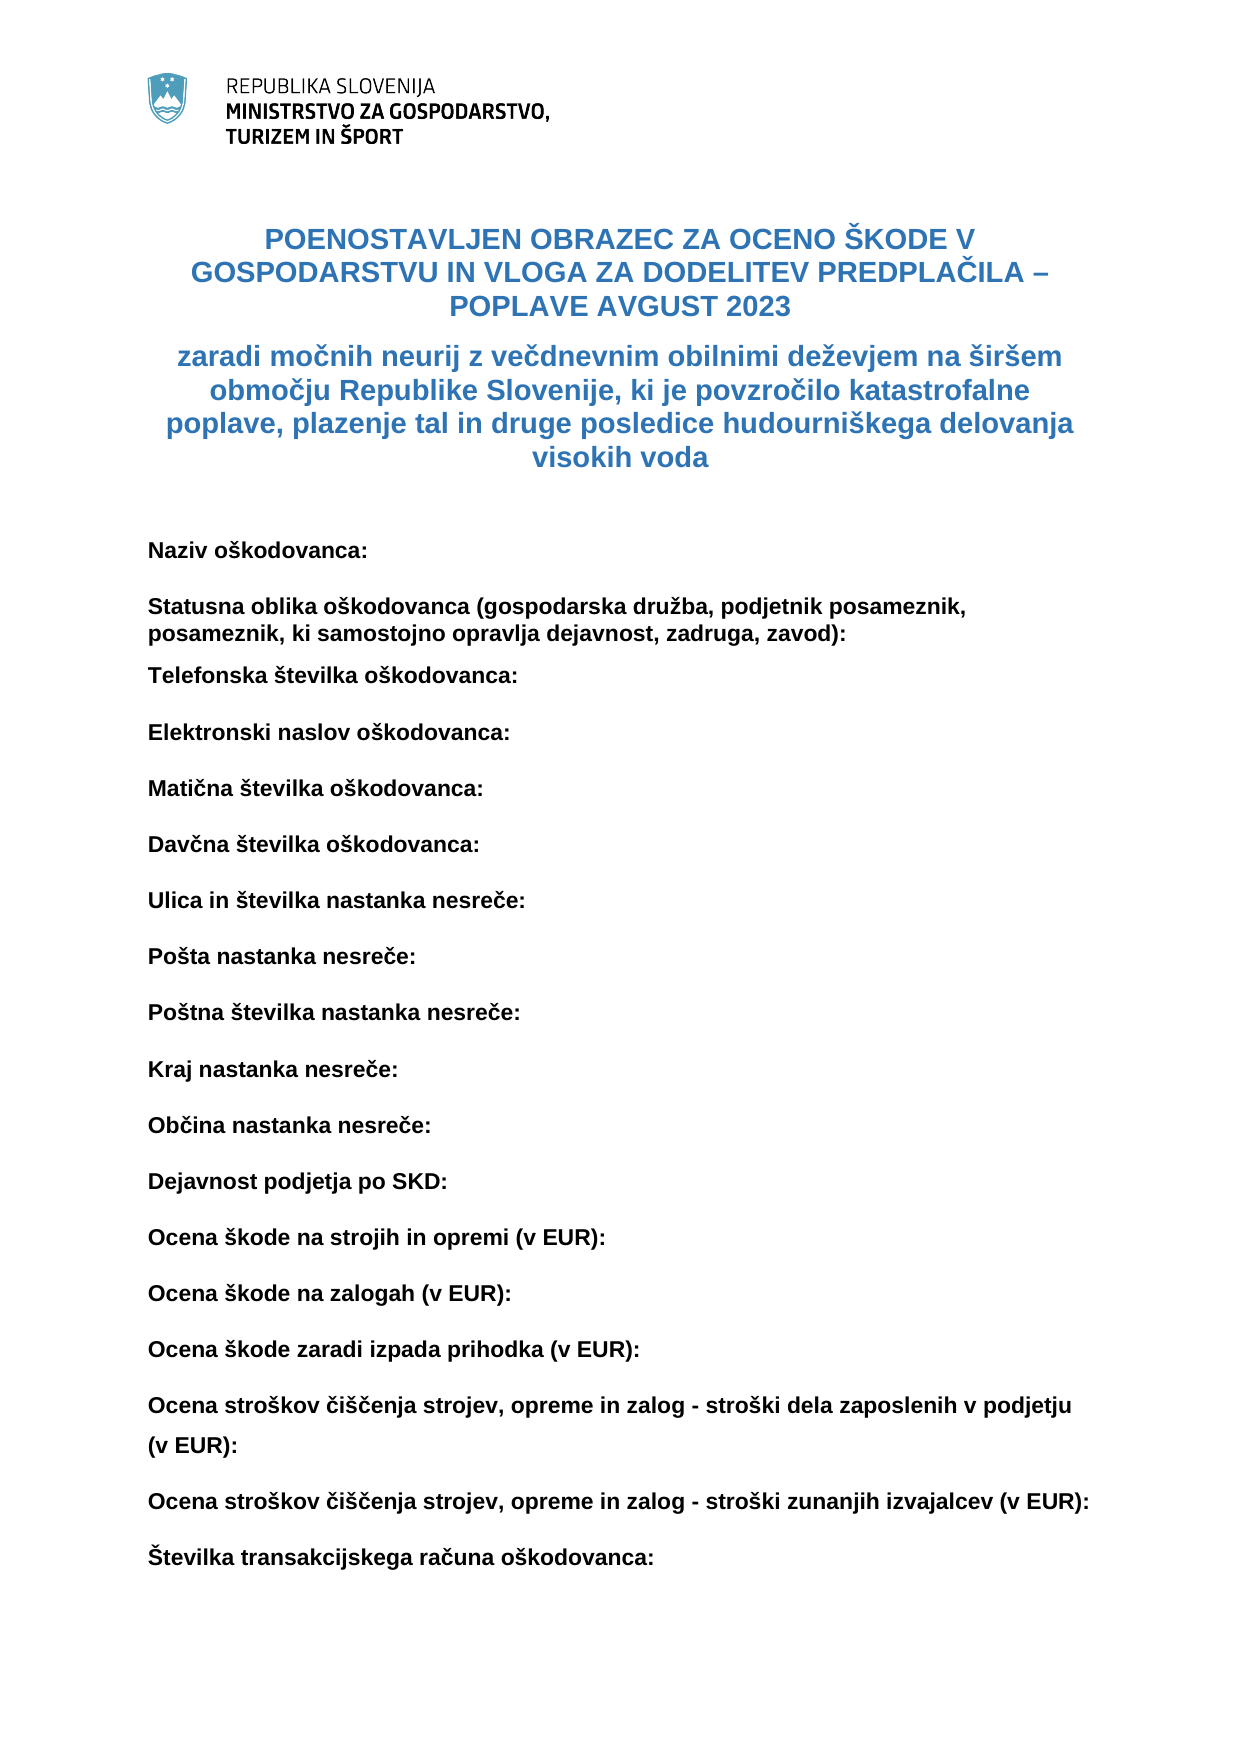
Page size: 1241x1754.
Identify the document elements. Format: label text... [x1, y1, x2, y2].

text Pošta nastanka nesreče: [148, 943, 1093, 969]
text POENOSTAVLJEN OBRAZEC ZA OCENO ŠKODE V GOSPODARSTVU IN VLOGA ZA DODELITEV PREDPLAČILA – POPLAVE AVGUST 2023 [791, 222, 1093, 323]
text Ocena škode na strojih in opremi (v EUR): [148, 1224, 1093, 1250]
text Dejavnost podjetja po SKD: [148, 1168, 1093, 1194]
text zaradi močnih neurij z večdnevnim obilnimi deževjem na širšem območju Republike Slovenije, ki je povzročilo katastrofalne poplave, plazenje tal in druge posledice hudourniškega delovanja visokih voda [708, 339, 1093, 473]
text Ocena stroškov čiščenja strojev, opreme in zalog - stroški dela zaposlenih v podjetju (v EUR): [148, 1392, 1093, 1458]
text Številka transakcijskega računa oškodovanca: [148, 1544, 1093, 1571]
text Ocena škode na zalogah (v EUR): [148, 1280, 1093, 1306]
text Elektronski naslov oškodovanca: [148, 719, 1093, 745]
text Poštna številka nastanka nesreče: [148, 999, 1093, 1026]
text Matična številka oškodovanca: [148, 775, 1093, 801]
text Kraj nastanka nesreče: [148, 1056, 1093, 1082]
text Davčna številka oškodovanca: [148, 831, 1093, 857]
text POENOSTAVLJEN OBRAZEC ZA OCENO ŠKODE V GOSPODARSTVU IN VLOGA ZA DODELITEV PREDPLAČILA – POPLAVE AVGUST 2023 [148, 222, 449, 323]
text Občina nastanka nesreče: [148, 1112, 1093, 1138]
text Ocena stroškov čiščenja strojev, opreme in zalog - stroški zunanjih izvajalcev (v EUR): [148, 1488, 1093, 1514]
text Telefonska številka oškodovanca: [148, 662, 1093, 689]
text zaradi močnih neurij z večdnevnim obilnimi deževjem na širšem območju Republike Slovenije, ki je povzročilo katastrofalne poplave, plazenje tal in druge posledice hudourniškega delovanja visokih voda [148, 339, 532, 473]
text Naziv oškodovanca: [148, 537, 1093, 563]
text Ulica in številka nastanka nesreče: [148, 887, 1093, 913]
text Statusna oblika oškodovanca (gospodarska družba, podjetnik posameznik, posameznik, ki samostojno opravlja dejavnost, zadruga, zavod): [148, 593, 1093, 646]
picture [147, 73, 549, 144]
text Ocena škode zaradi izpada prihodka (v EUR): [148, 1336, 1093, 1363]
